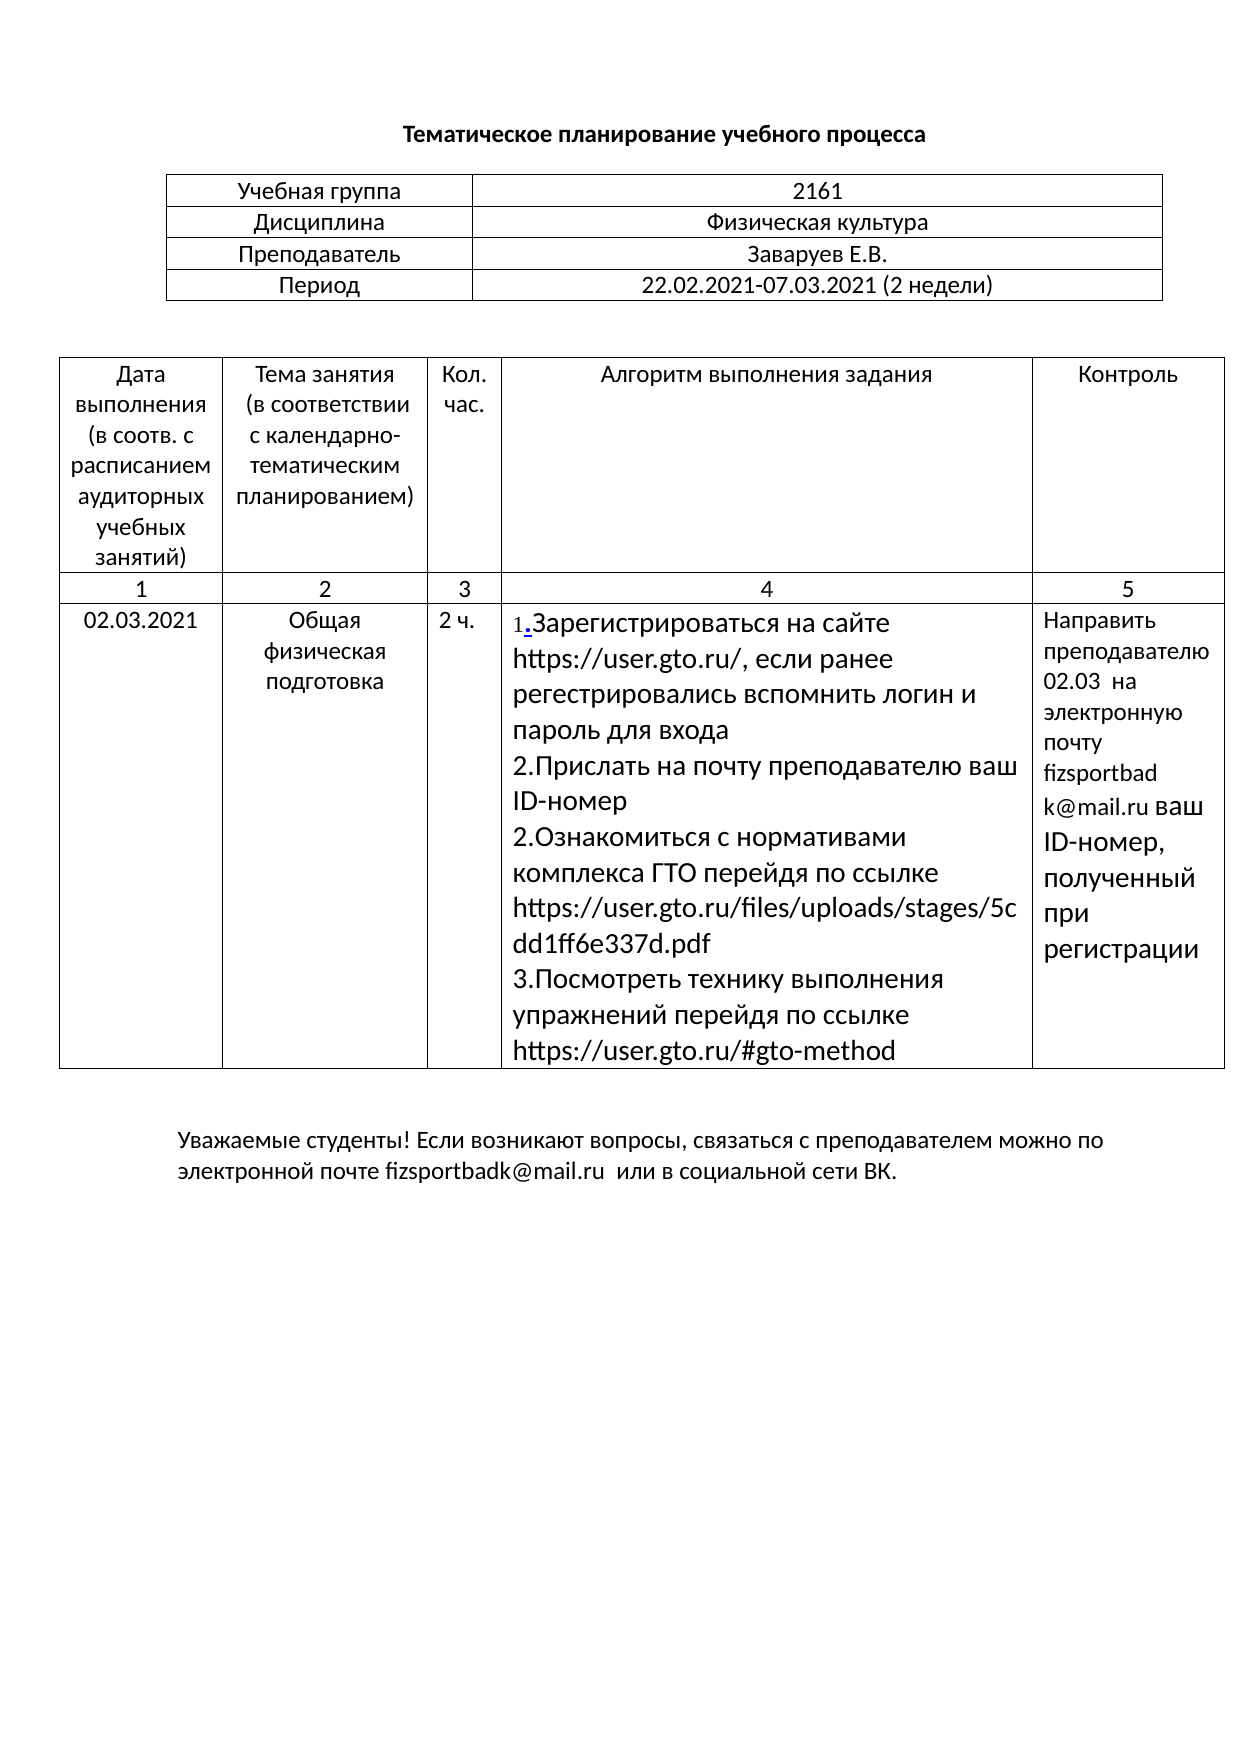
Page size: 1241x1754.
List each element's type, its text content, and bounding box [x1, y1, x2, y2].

table_cell Заваруев Е.В. [473, 238, 1162, 269]
text Уважаемые студенты! Если возникают вопросы, связаться с преподавателем можно по электронной почте fizsportbadk@mail.ru или в социальной сети ВК. [177, 1124, 1152, 1185]
table_header 2161 [473, 175, 1162, 206]
table_cell 02.03.2021 [60, 604, 222, 1067]
table_cell 1.Зарегистрироваться на сайте https://user.gto.ru/, если ранее регестрировались вспомнить логин и пароль для входа 2.Прислать на почту преподавателю ваш ID-номер 2.Ознакомиться с нормативами комплекса ГТО перейдя по ссылке https://user.gto.ru/files/uploads/stages/5cdd1ff6e337d.pdf 3.Посмотреть технику выполнения упражнений перейдя по ссылке https://user.gto.ru/#gto-method [502, 604, 1032, 1067]
table_header Учебная группа [167, 175, 472, 206]
table_header Кол. час. [428, 358, 501, 572]
table_cell Направить преподавателю 02.03 на электронную почту fizsportbadk@mail.ru ваш ID-номер, полученный при регистрации [1033, 604, 1224, 1067]
table_cell 3 [428, 573, 501, 603]
table_cell 4 [502, 573, 1032, 603]
table_cell Общая физическая подготовка [223, 604, 427, 1067]
table_cell 22.02.2021-07.03.2021 (2 недели) [473, 270, 1162, 300]
table_cell 1 [60, 573, 222, 603]
table_cell Преподаватель [167, 238, 472, 269]
table_header Контроль [1033, 358, 1224, 572]
text Тематическое планирование учебного процесса [177, 118, 1152, 149]
table_header Алгоритм выполнения задания [502, 358, 1032, 572]
table_header Тема занятия (в соответствии с календарно-тематическим планированием) [223, 358, 427, 572]
table_cell Физическая культура [473, 207, 1162, 237]
table_cell Период [167, 270, 472, 300]
table_cell 5 [1033, 573, 1224, 603]
table_cell 2 ч. [428, 604, 501, 1067]
table_cell Дисциплина [167, 207, 472, 237]
table_cell 2 [223, 573, 427, 603]
table_header Дата выполнения (в соотв. с расписанием аудиторных учебных занятий) [60, 358, 222, 572]
